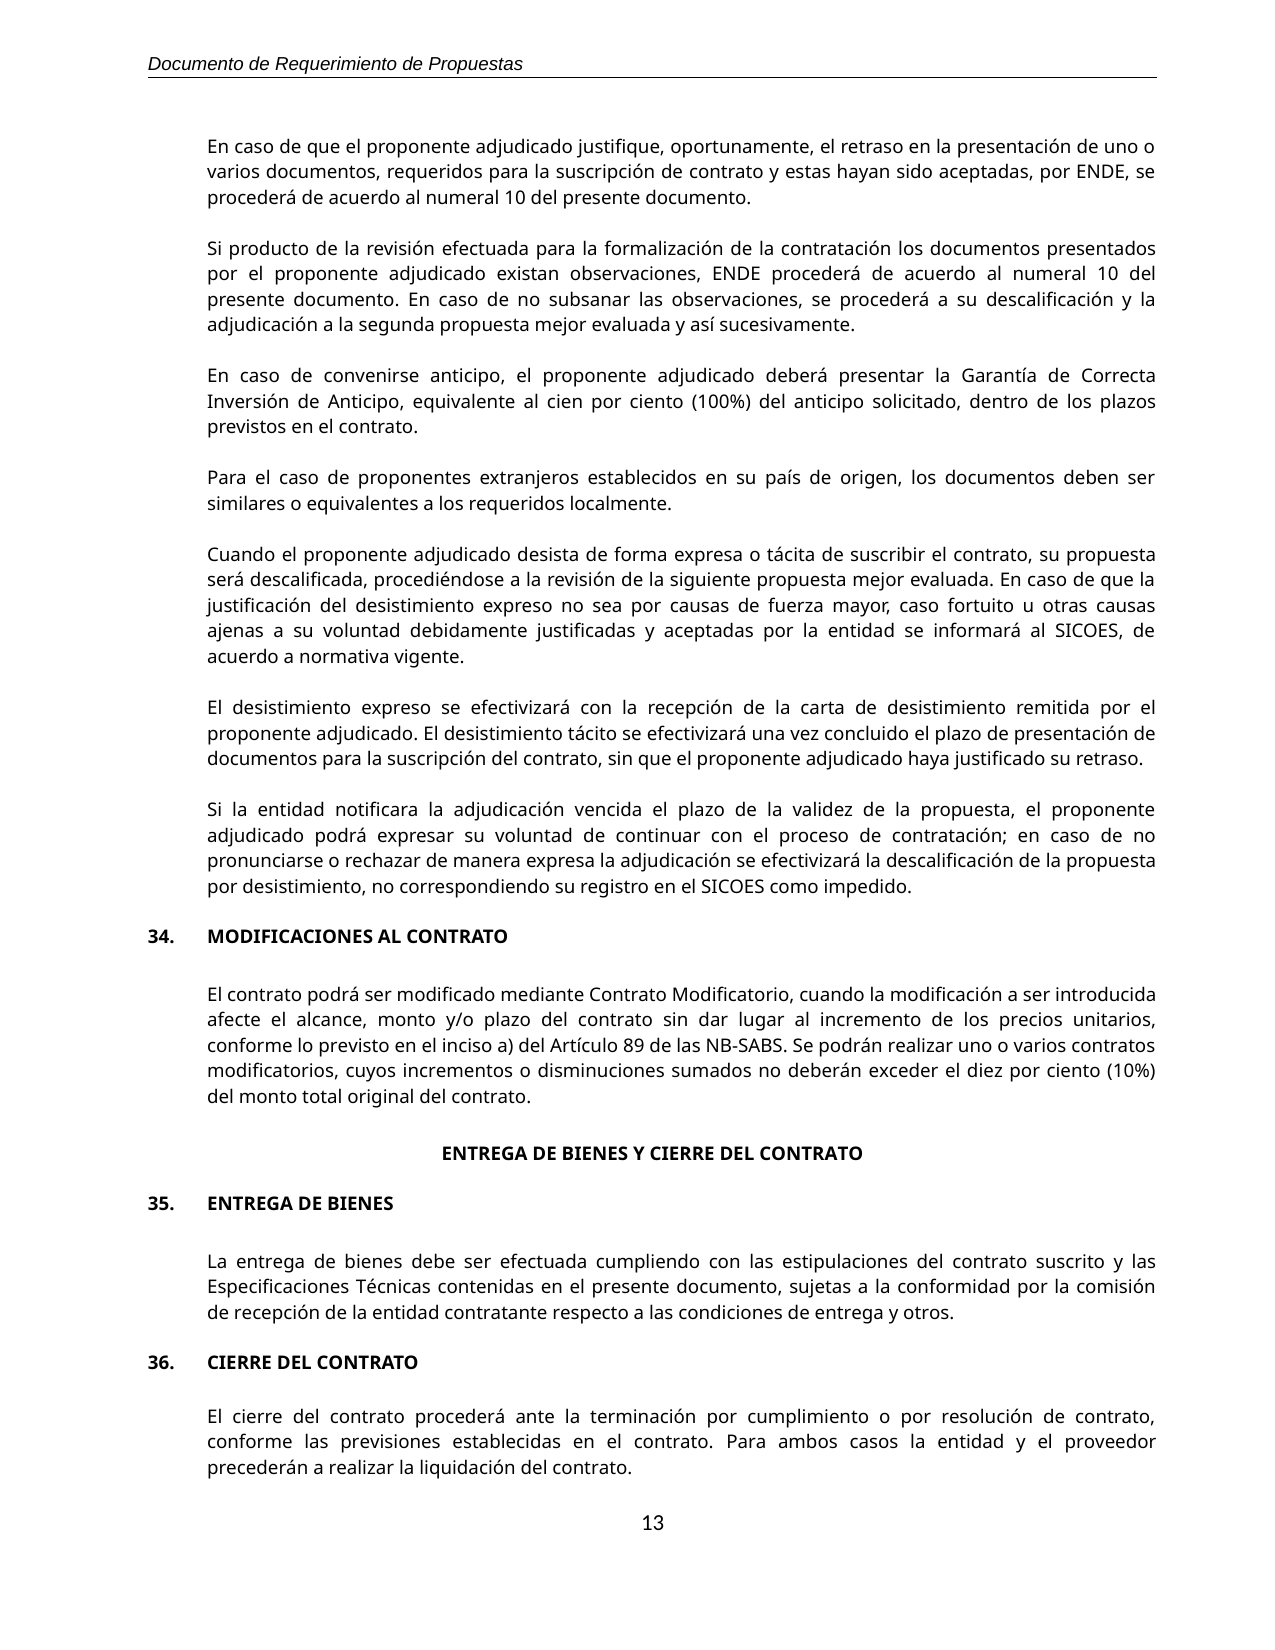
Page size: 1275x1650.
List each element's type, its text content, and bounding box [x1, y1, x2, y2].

list MODIFICACIONES AL CONTRATO [148, 923, 1157, 949]
text El desistimiento expreso se efectivizará con la recepción de la carta de desistimiento remitida por el proponente adjudicado. El desistimiento tácito se efectivizará una vez concluido el plazo de presentación de documentos para la suscripción del contrato, sin que el proponente adjudicado haya justificado su retraso. [207, 694, 1157, 771]
text El cierre del contrato procederá ante la terminación por cumplimiento o por resolución de contrato, conforme las previsiones establecidas en el contrato. Para ambos casos la entidad y el proveedor precederán a realizar la liquidación del contrato. [207, 1403, 1157, 1479]
text En caso de que el proponente adjudicado justifique, oportunamente, el retraso en la presentación de uno o varios documentos, requeridos para la suscripción de contrato y estas hayan sido aceptadas, por ENDE, se procederá de acuerdo al numeral 10 del presente documento. [207, 133, 1157, 209]
text Para el caso de proponentes extranjeros establecidos en su país de origen, los documentos deben ser similares o equivalentes a los requeridos localmente. [207, 465, 1157, 516]
text La entrega de bienes debe ser efectuada cumpliendo con las estipulaciones del contrato suscrito y las Especificaciones Técnicas contenidas en el presente documento, sujetas a la conformidad por la comisión de recepción de la entidad contratante respecto a las condiciones de entrega y otros. [148, 1248, 1157, 1324]
text ENTREGA DE BIENES Y CIERRE DEL CONTRATO [148, 1140, 1157, 1166]
text Si producto de la revisión efectuada para la formalización de la contratación los documentos presentados por el proponente adjudicado existan observaciones, ENDE procederá de acuerdo al numeral 10 del presente documento. En caso de no subsanar las observaciones, se procederá a su descalificación y la adjudicación a la segunda propuesta mejor evaluada y así sucesivamente. [207, 235, 1157, 337]
text Cuando el proponente adjudicado desista de forma expresa o tácita de suscribir el contrato, su propuesta será descalificada, procediéndose a la revisión de la siguiente propuesta mejor evaluada. En caso de que la justificación del desistimiento expreso no sea por causas de fuerza mayor, caso fortuito u otras causas ajenas a su voluntad debidamente justificadas y aceptadas por la entidad se informará al SICOES, de acuerdo a normativa vigente. [207, 541, 1157, 669]
text El contrato podrá ser modificado mediante Contrato Modificatorio, cuando la modificación a ser introducida afecte el alcance, monto y/o plazo del contrato sin dar lugar al incremento de los precios unitarios, conforme lo previsto en el inciso a) del Artículo 89 de las NB-SABS. Se podrán realizar uno o varios contratos modificatorios, cuyos incrementos o disminuciones sumados no deberán exceder el diez por ciento (10%) del monto total original del contrato. [207, 981, 1157, 1108]
text Si la entidad notificara la adjudicación vencida el plazo de la validez de la propuesta, el proponente adjudicado podrá expresar su voluntad de continuar con el proceso de contratación; en caso de no pronunciarse o rechazar de manera expresa la adjudicación se efectivizará la descalificación de la propuesta por desistimiento, no correspondiendo su registro en el SICOES como impedido. [207, 796, 1157, 898]
list CIERRE DEL CONTRATO [148, 1349, 1157, 1375]
list ENTREGA DE BIENES [148, 1191, 1157, 1216]
text En caso de convenirse anticipo, el proponente adjudicado deberá presentar la Garantía de Correcta Inversión de Anticipo, equivalente al cien por ciento (100%) del anticipo solicitado, dentro de los plazos previstos en el contrato. [207, 363, 1157, 439]
